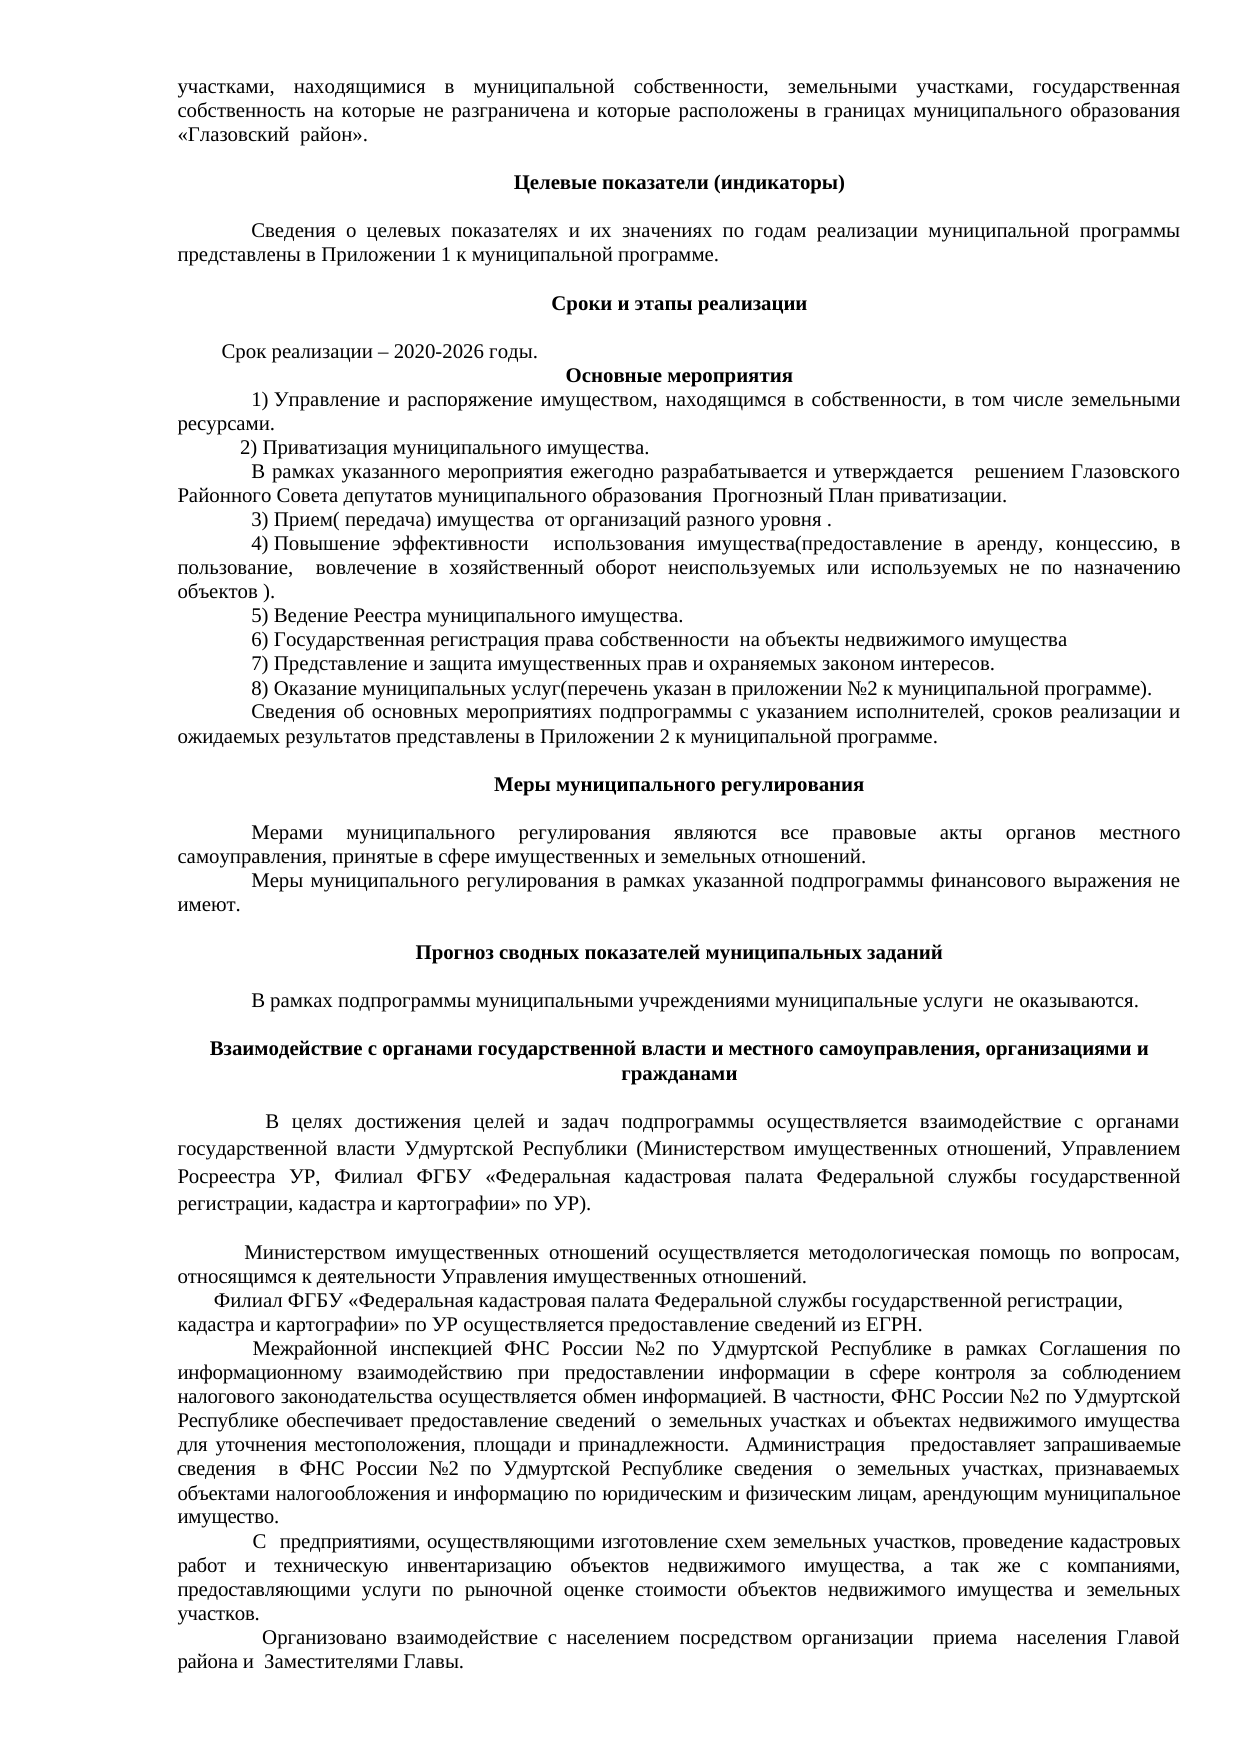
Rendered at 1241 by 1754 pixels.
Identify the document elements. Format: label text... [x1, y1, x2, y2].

text В рамках указанного мероприятия ежегодно разрабатывается и утверждается решением Глазовского Районного Совета депутатов муниципального образования Прогнозный План приватизации. [177, 459, 1181, 507]
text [177, 74, 1181, 146]
text Меры муниципального регулирования [177, 772, 1181, 796]
text 6) Государственная регистрация права собственности на объекты недвижимого имущества [177, 627, 1181, 651]
text Сведения о целевых показателях и их значениях по годам реализации муниципальной программы представлены в Приложении 1 к муниципальной программе. [177, 218, 1181, 266]
text Целевые показатели (индикаторы) [177, 170, 1181, 194]
text 1) Управление и распоряжение имуществом, находящимся в собственности, в том числе земельными ресурсами. [177, 387, 1181, 435]
text 8) Оказание муниципальных услуг(перечень указан в приложении №2 к муниципальной программе). [177, 675, 1181, 699]
text С предприятиями, осуществляющими изготовление схем земельных участков, проведение кадастровых работ и техническую инвентаризацию объектов недвижимого имущества, а так же с компаниями, предоставляющими услуги по рыночной оценке стоимости объектов недвижимого имущества и земельных участков. [177, 1528, 1181, 1625]
text В целях достижения целей и задач подпрограммы осуществляется взаимодействие с органами государственной власти Удмуртской Республики (Министерством имущественных отношений, Управлением Росреестра УР, Филиал ФГБУ «Федеральная кадастровая палата Федеральной службы государственной регистрации, кадастра и картографии» по УР). [177, 1108, 1181, 1215]
text Основные мероприятия [177, 363, 1181, 387]
text Прогноз сводных показателей муниципальных заданий [177, 940, 1181, 964]
text Межрайонной инспекцией ФНС России №2 по Удмуртской Республике в рамках Соглашения по информационному взаимодействию при предоставлении информации в сфере контроля за соблюдением налогового законодательства осуществляется обмен информацией. В частности, ФНС России №2 по Удмуртской Республике обеспечивает предоставление сведений о земельных участках и объектах недвижимого имущества для уточнения местоположения, площади и принадлежности. Администрация предоставляет запрашиваемые сведения в ФНС России №2 по Удмуртской Республике сведения о земельных участках, признаваемых объектами налогообложения и информацию по юридическим и физическим лицам, арендующим муниципальное имущество. [177, 1336, 1181, 1528]
text Взаимодействие с органами государственной власти и местного самоуправления, организациями и гражданами [177, 1036, 1181, 1084]
text Меры муниципального регулирования в рамках указанной подпрограммы финансового выражения не имеют. [177, 868, 1181, 916]
text Филиал ФГБУ «Федеральная кадастровая палата Федеральной службы государственной регистрации, кадастра и картографии» по УР осуществляется предоставление сведений из ЕГРН. [177, 1288, 1181, 1336]
title Министерством имущественных отношений осуществляется методологическая помощь по вопросам, относящимся к деятельности Управления имущественных отношений. [177, 1240, 1181, 1288]
text 3) Прием( передача) имущества от организаций разного уровня . [177, 507, 1181, 531]
text Мерами муниципального регулирования являются все правовые акты органов местного самоуправления, принятые в сфере имущественных и земельных отношений. [177, 820, 1181, 868]
text Сведения об основных мероприятиях подпрограммы с указанием исполнителей, сроков реализации и ожидаемых результатов представлены в Приложении 2 к муниципальной программе. [177, 699, 1181, 748]
text 4) Повышение эффективности использования имущества(предоставление в аренду, концессию, в пользование, вовлечение в хозяйственный оборот неиспользуемых или используемых не по назначению объектов ). [177, 531, 1181, 603]
text 7) Представление и защита имущественных прав и охраняемых законом интересов. [177, 651, 1181, 675]
text 2) Приватизация муниципального имущества. [177, 435, 1181, 459]
text В рамках подпрограммы муниципальными учреждениями муниципальные услуги не оказываются. [177, 988, 1181, 1012]
text 5) Ведение Реестра муниципального имущества. [177, 603, 1181, 627]
text Организовано взаимодействие с населением посредством организации приема населения Главой района и Заместителями Главы. [177, 1625, 1181, 1673]
text Срок реализации – 2020-2026 годы. [221, 338, 1181, 363]
text Сроки и этапы реализации [177, 290, 1181, 314]
